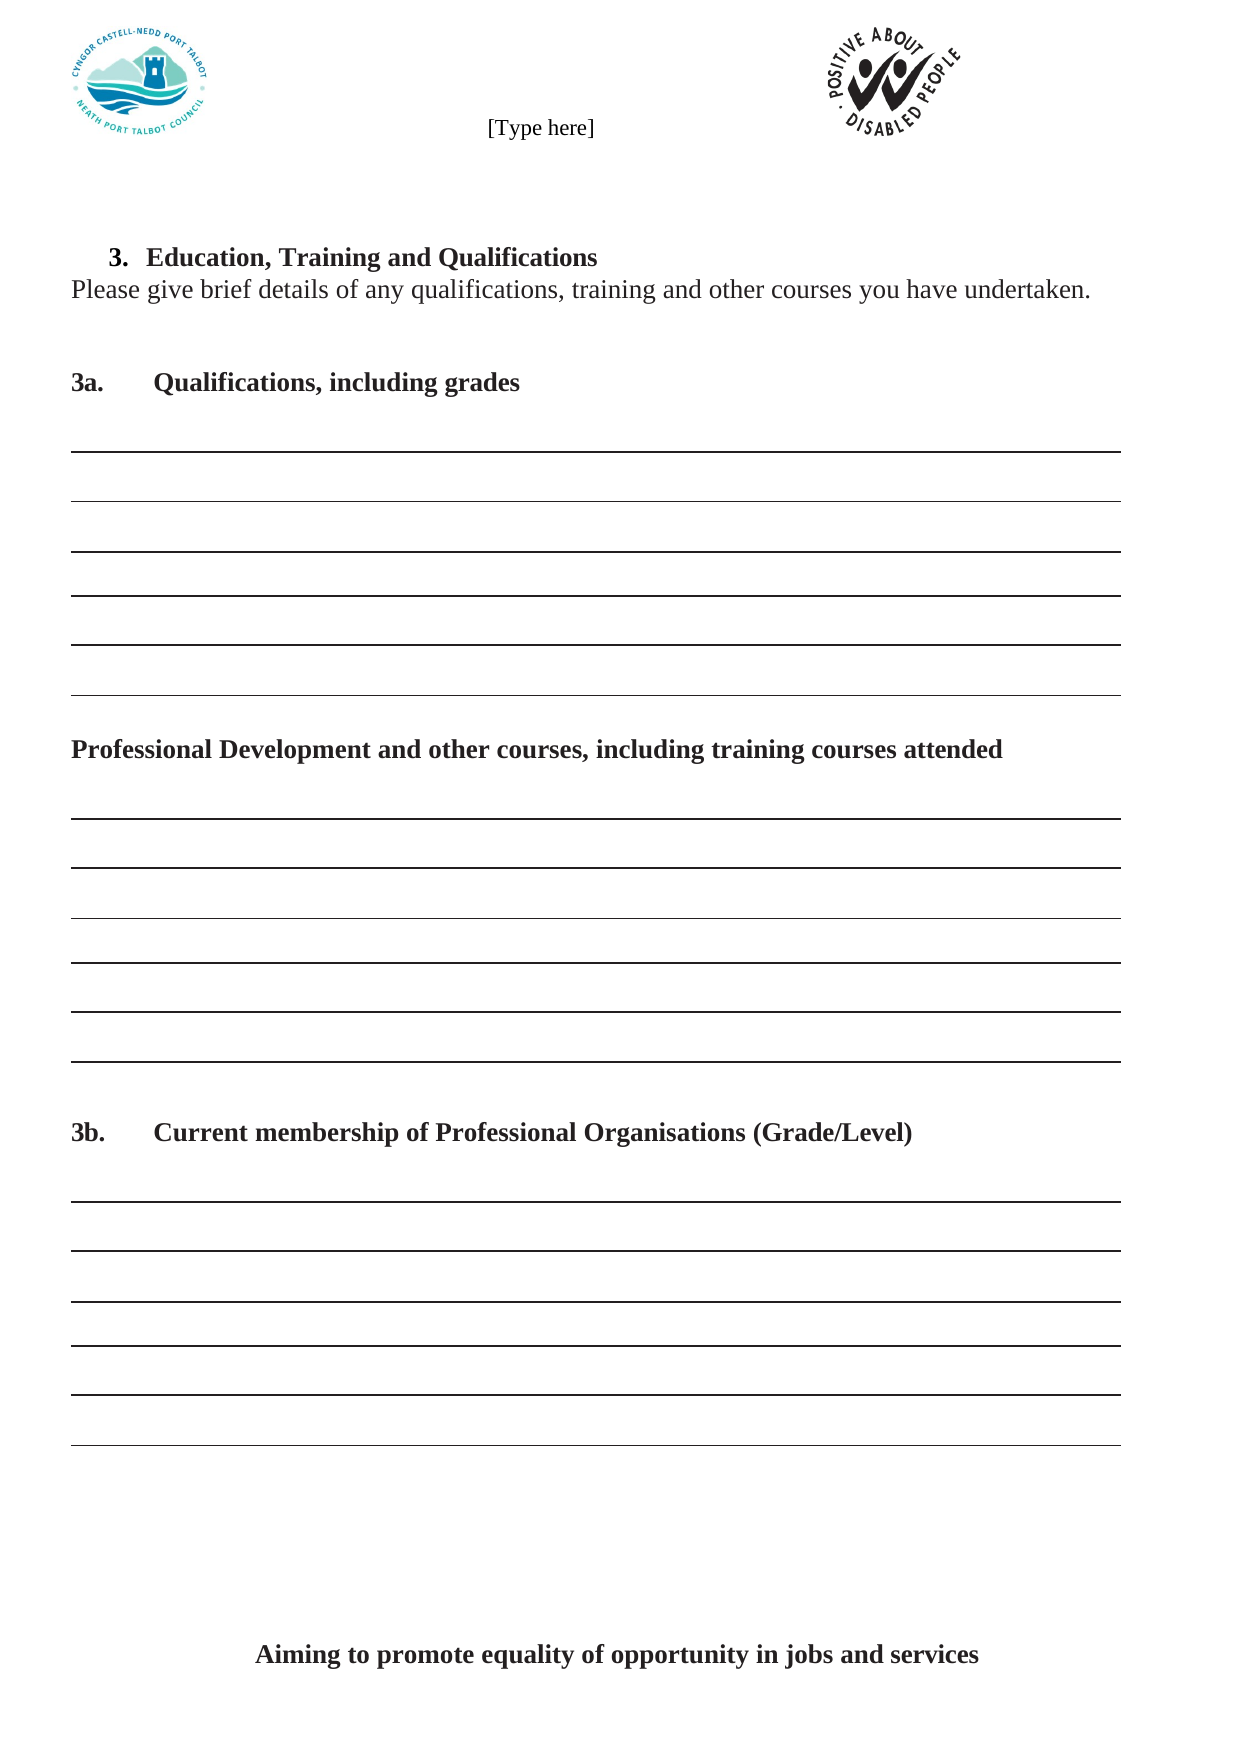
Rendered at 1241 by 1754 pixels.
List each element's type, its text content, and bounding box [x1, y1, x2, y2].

text Please give brief details of any qualifications, training and other courses you have undertaken. [71, 273, 1163, 304]
text 3b. Current membership of Professional Organisations (Grade/Level) [71, 1116, 1163, 1147]
text Professional Development and other courses, including training courses attended [71, 733, 1163, 764]
text 3a. Qualifications, including grades [71, 366, 1163, 397]
list Education, Training and Qualifications [108, 243, 1163, 273]
picture [827, 27, 961, 136]
picture [70, 26, 208, 136]
